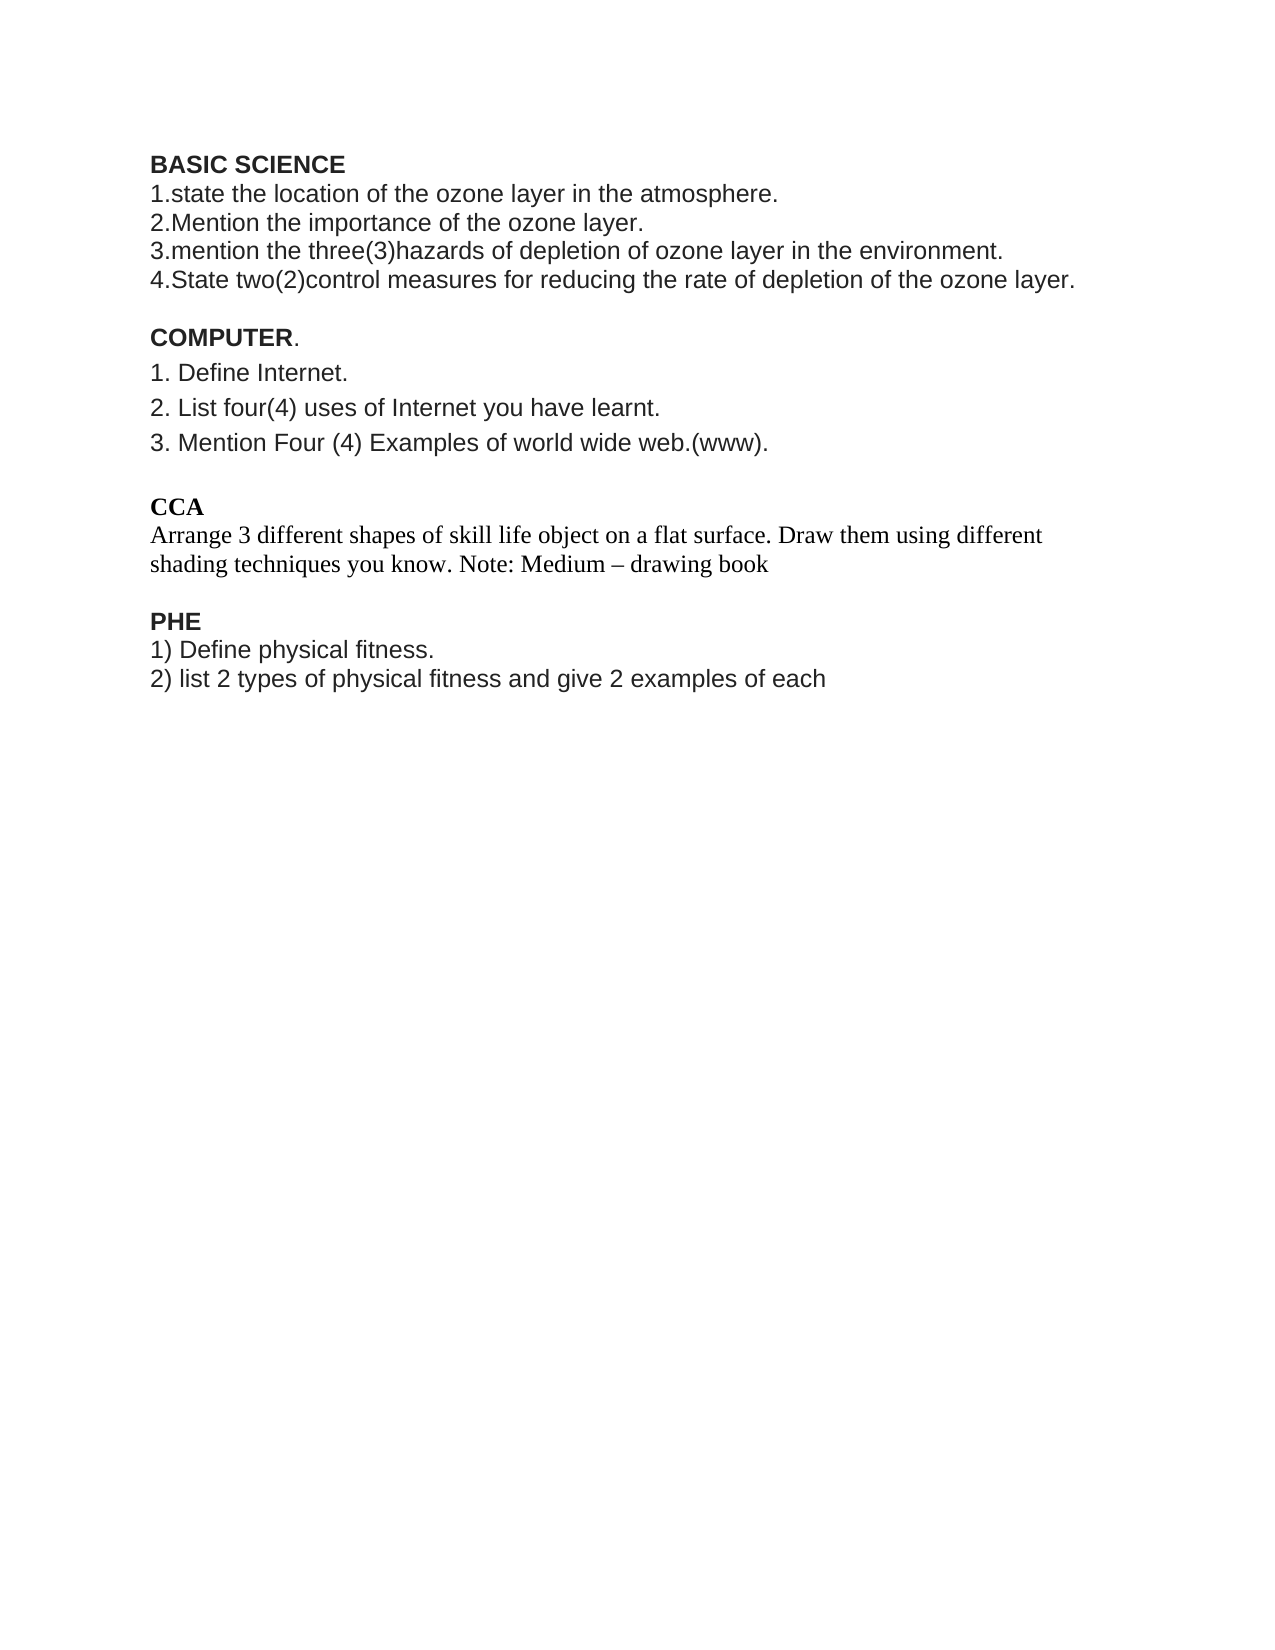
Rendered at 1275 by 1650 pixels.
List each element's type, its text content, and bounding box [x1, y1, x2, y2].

text 2. List four(4) uses of Internet you have learnt. [150, 393, 1125, 422]
text BASIC SCIENCE 1.state the location of the ozone layer in the atmosphere. 2.Mention the importance of the ozone layer. 3.mention the three(3)hazards of depletion of ozone layer in the environment. 4.State two(2)control measures for reducing the rate of depletion of the ozone layer. [150, 150, 1125, 294]
text 1. Define Internet. [150, 358, 1125, 387]
text 3. Mention Four (4) Examples of world wide web.(www). [150, 428, 1125, 457]
text CCA [150, 492, 1125, 520]
text PHE 1) Define physical fitness. 2) list 2 types of physical fitness and give 2 examples of each [150, 607, 1125, 693]
text COMPUTER. [150, 323, 1125, 352]
text Arrange 3 different shapes of skill life object on a flat surface. Draw them using different shading techniques you know. Note: Medium – drawing book [150, 520, 1125, 578]
